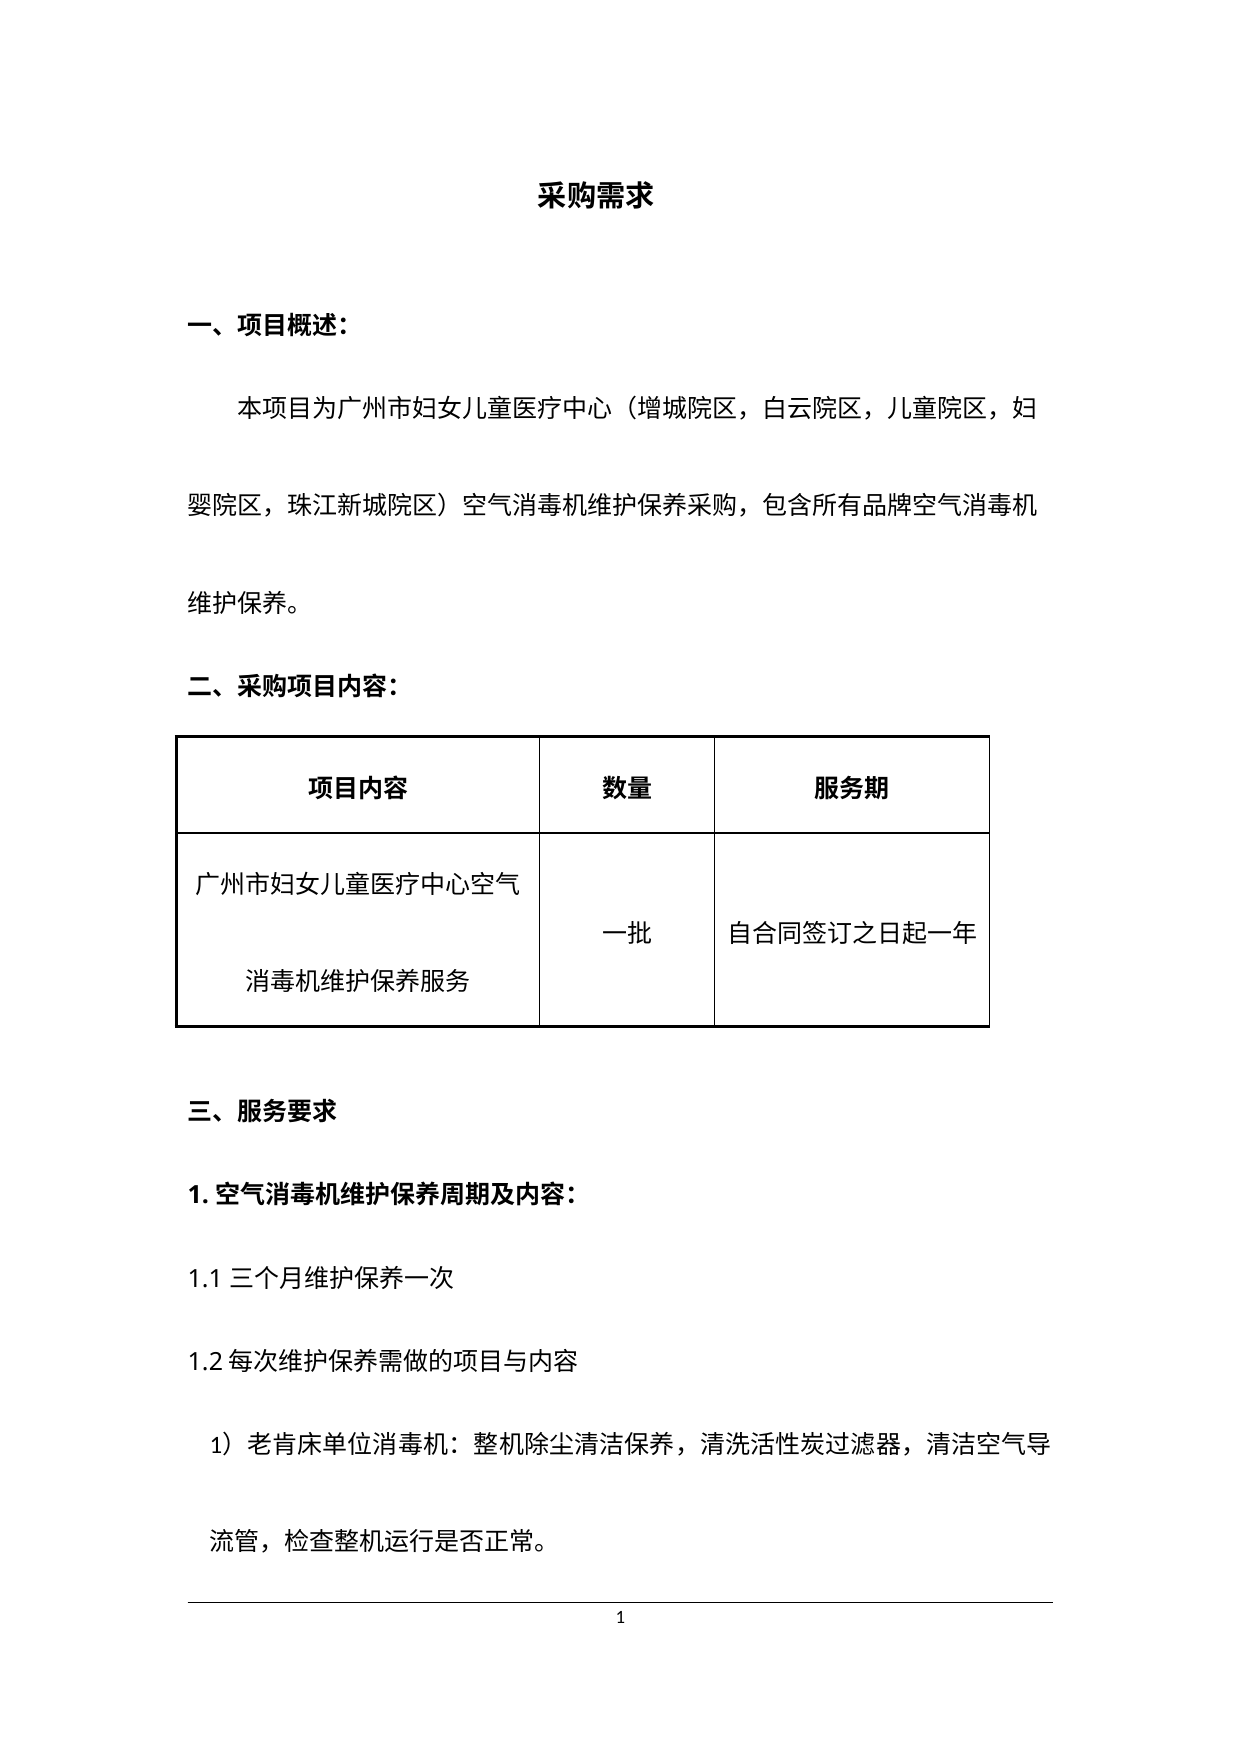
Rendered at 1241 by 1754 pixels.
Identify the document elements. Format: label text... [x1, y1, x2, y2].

text 1. 空气消毒机维护保养周期及内容： [187, 1161, 1053, 1226]
text 三、服务要求 [187, 1077, 1053, 1142]
list 老肯床单位消毒机：整机除尘清洁保养，清洗活性炭过滤器，清洁空气导流管，检查整机运行是否正常。 [209, 1410, 1053, 1572]
text 采购需求 [479, 161, 1053, 226]
text 1.2每次维护保养需做的项目与内容 [187, 1327, 1053, 1392]
table_cell 一批 [540, 834, 714, 1025]
table_header 数量 [540, 738, 714, 832]
list 二、采购项目内容： [187, 652, 1053, 717]
list 一、项目概述： [187, 291, 1053, 356]
table_header 服务期 [715, 738, 989, 832]
text 本项目为广州市妇女儿童医疗中心（增城院区，白云院区，儿童院区，妇婴院区，珠江新城院区）空气消毒机维护保养采购，包含所有品牌空气消毒机维护保养。 [187, 374, 1053, 634]
table_cell 自合同签订之日起一年 [715, 834, 989, 1025]
table_cell 广州市妇女儿童医疗中心空气消毒机维护保养服务 [178, 834, 539, 1025]
table_header 项目内容 [178, 738, 539, 832]
text 1.1 三个月维护保养一次 [187, 1244, 1053, 1309]
